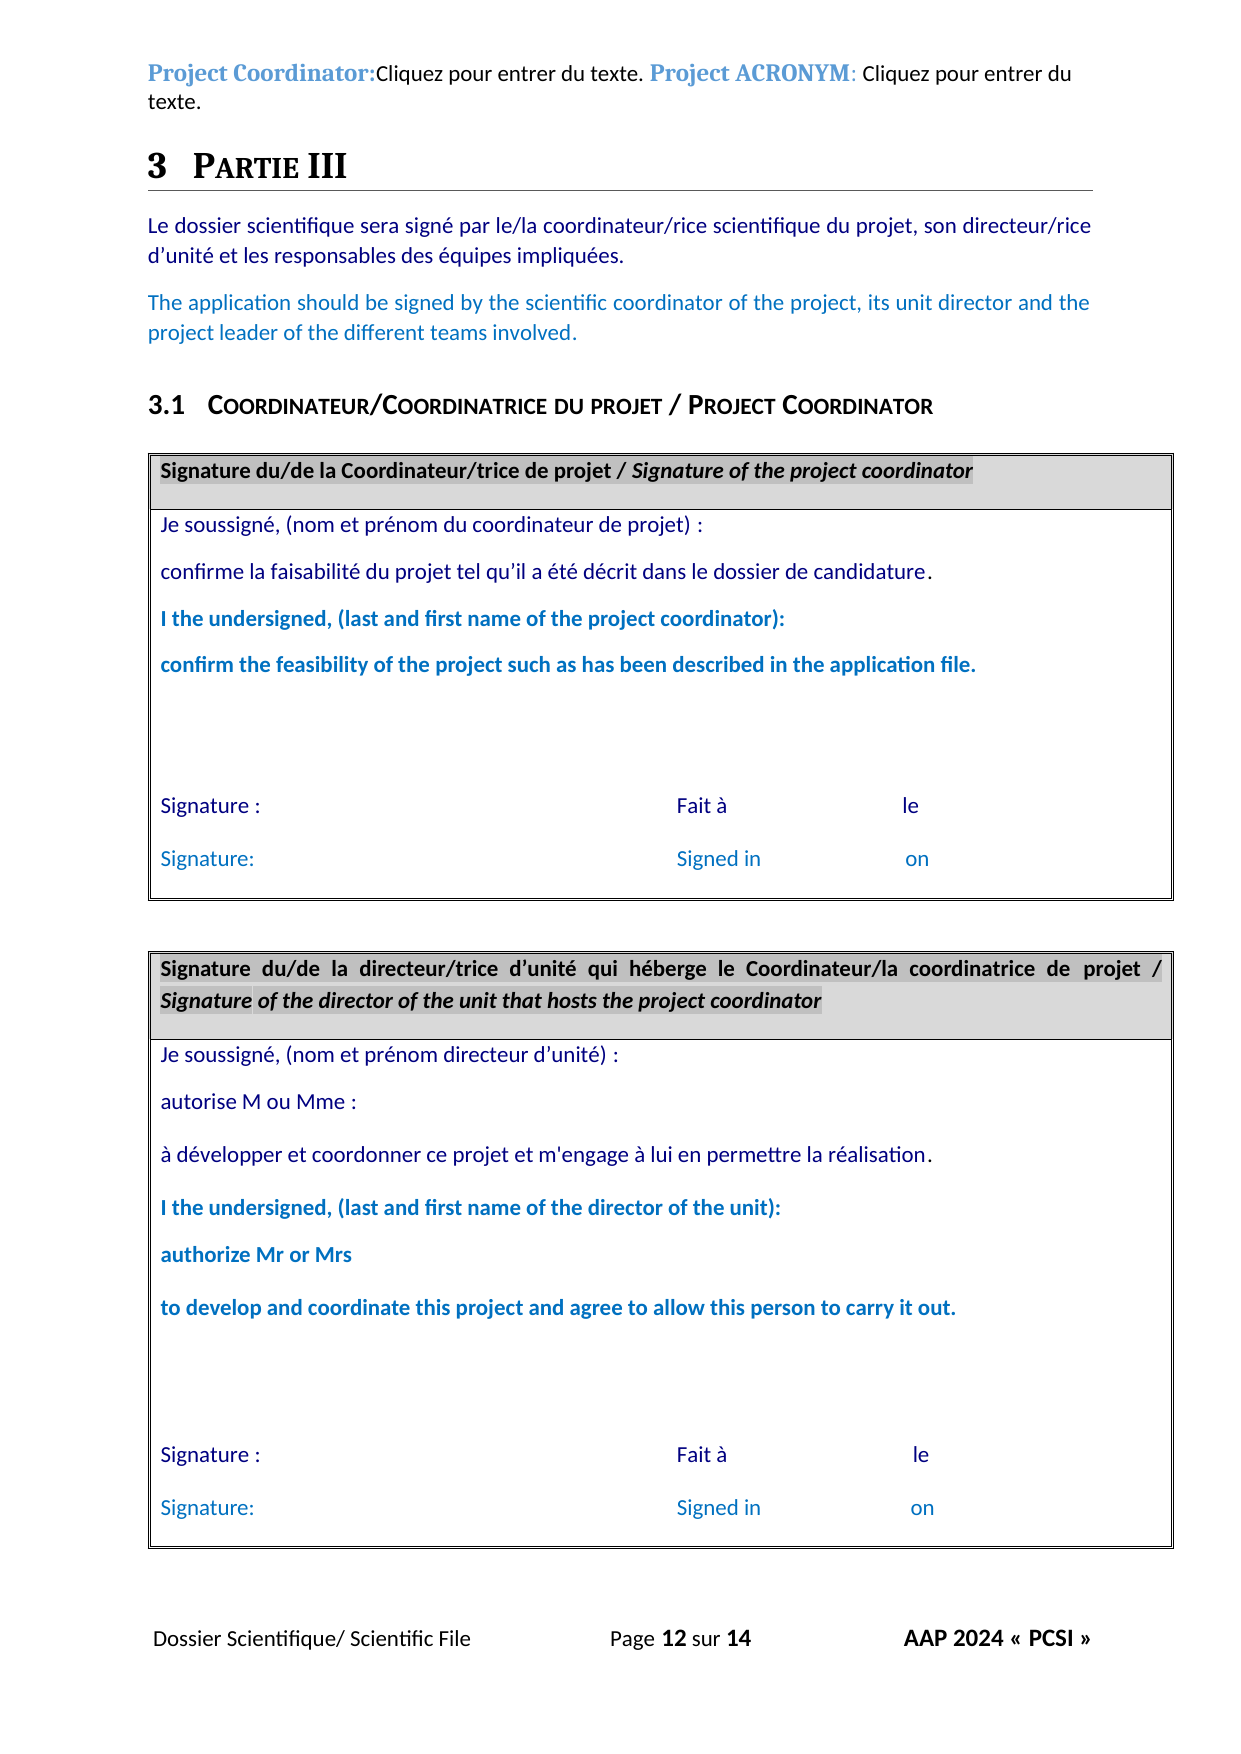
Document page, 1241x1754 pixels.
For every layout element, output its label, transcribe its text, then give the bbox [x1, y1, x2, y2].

subtitle Coordinateur/Coordinatrice du projet / Project Coordinator [148, 386, 1093, 422]
table_header Signature du/de la directeur/trice d’unité qui héberge le Coordinateur/la coordinatrice de projet / Signature of the director of the unit that hosts the project coordinator [151, 954, 1171, 1039]
text Le dossier scientifique sera signé par le/la coordinateur/rice scientifique du projet, son directeur/rice d’unité et les responsables des équipes impliquées. [148, 211, 1093, 269]
table_header Signature du/de la Coordinateur/trice de projet / Signature of the project coordinator [151, 456, 1171, 509]
subtitle Partie III [148, 145, 1093, 190]
text The application should be signed by the scientific coordinator of the project, its unit director and the project leader of the different teams involved. [148, 288, 1093, 347]
table_cell Je soussigné, (nom et prénom du coordinateur de projet) : confirme la faisabilité du projet tel qu’il a été décrit dans le dossier de candidature. I the undersigned, (last and first name of the project coordinator): confirm the feasibility of the project such as has been described in the application file. Signature : Fait à le Signature: Signed in on [151, 510, 1171, 897]
table_cell Je soussigné, (nom et prénom directeur d’unité) : autorise M ou Mme : à développer et coordonner ce projet et m'engage à lui en permettre la réalisation. I the undersigned, (last and first name of the director of the unit): authorize Mr or Mrs to develop and coordinate this project and agree to allow this person to carry it out. Signature : Fait à le Signature: Signed in on [151, 1040, 1171, 1546]
